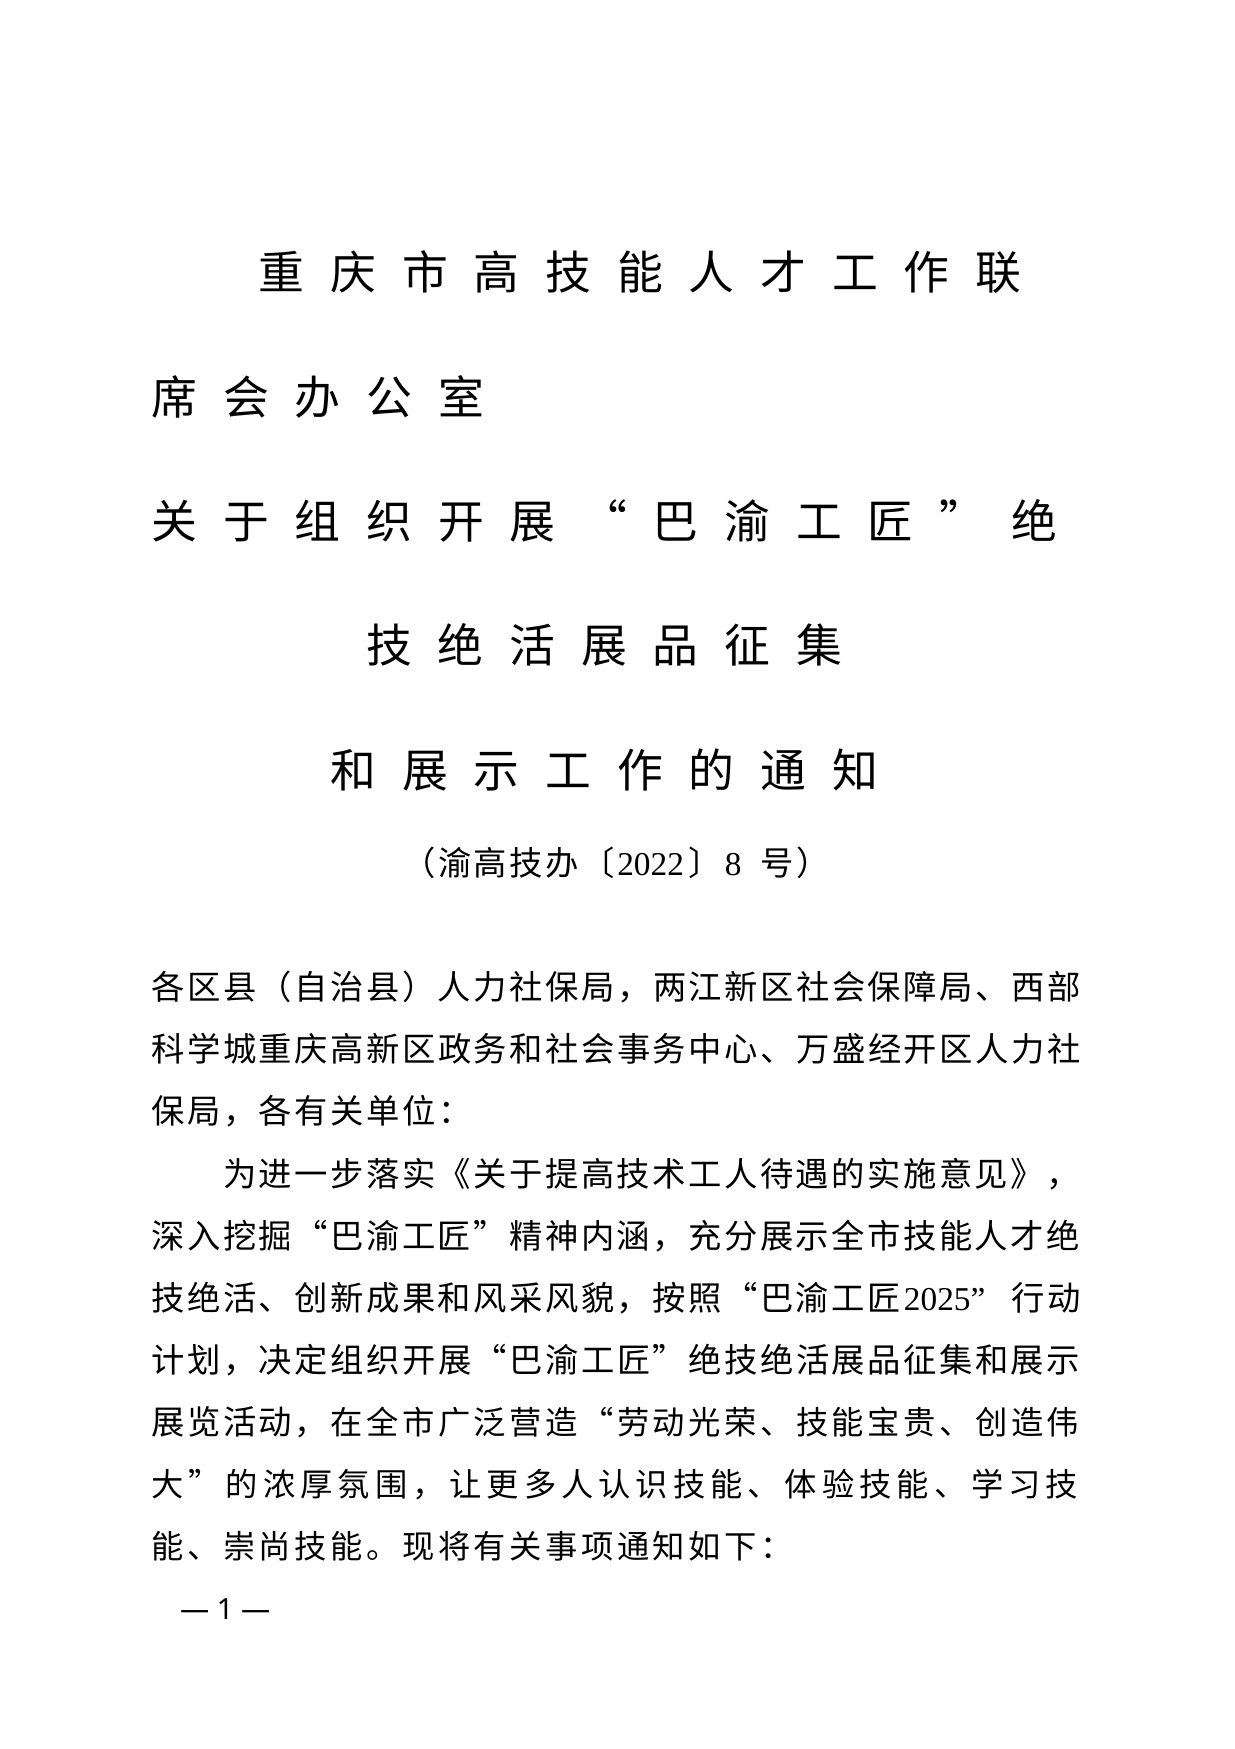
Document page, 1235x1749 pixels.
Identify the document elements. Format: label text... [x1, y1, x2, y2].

text 和展示工作的通知 [151, 705, 1083, 829]
text （渝高技办〔2022〕8号） [151, 829, 1083, 892]
text 为进一步落实《关于提高技术工人待遇的实施意见》，深入挖掘“巴渝工匠”精神内涵，充分展示全市技能人才绝技绝活、创新成果和风采风貌，按照“巴渝工匠2025”行动计划，决定组织开展“巴渝工匠”绝技绝活展品征集和展示展览活动，在全市广泛营造“劳动光荣、技能宝贵、创造伟大”的浓厚氛围，让更多人认识技能、体验技能、学习技能、崇尚技能。现将有关事项通知如下： [151, 1140, 1083, 1576]
text 重庆市高技能人才工作联席会办公室 [151, 208, 1083, 456]
text 各区县（自治县）人力社保局，两江新区社会保障局、西部科学城重庆高新区政务和社会事务中心、万盛经开区人力社保局，各有关单位： [151, 954, 1083, 1140]
text 关于组织开展“巴渝工匠”绝技绝活展品征集 [151, 456, 1083, 705]
